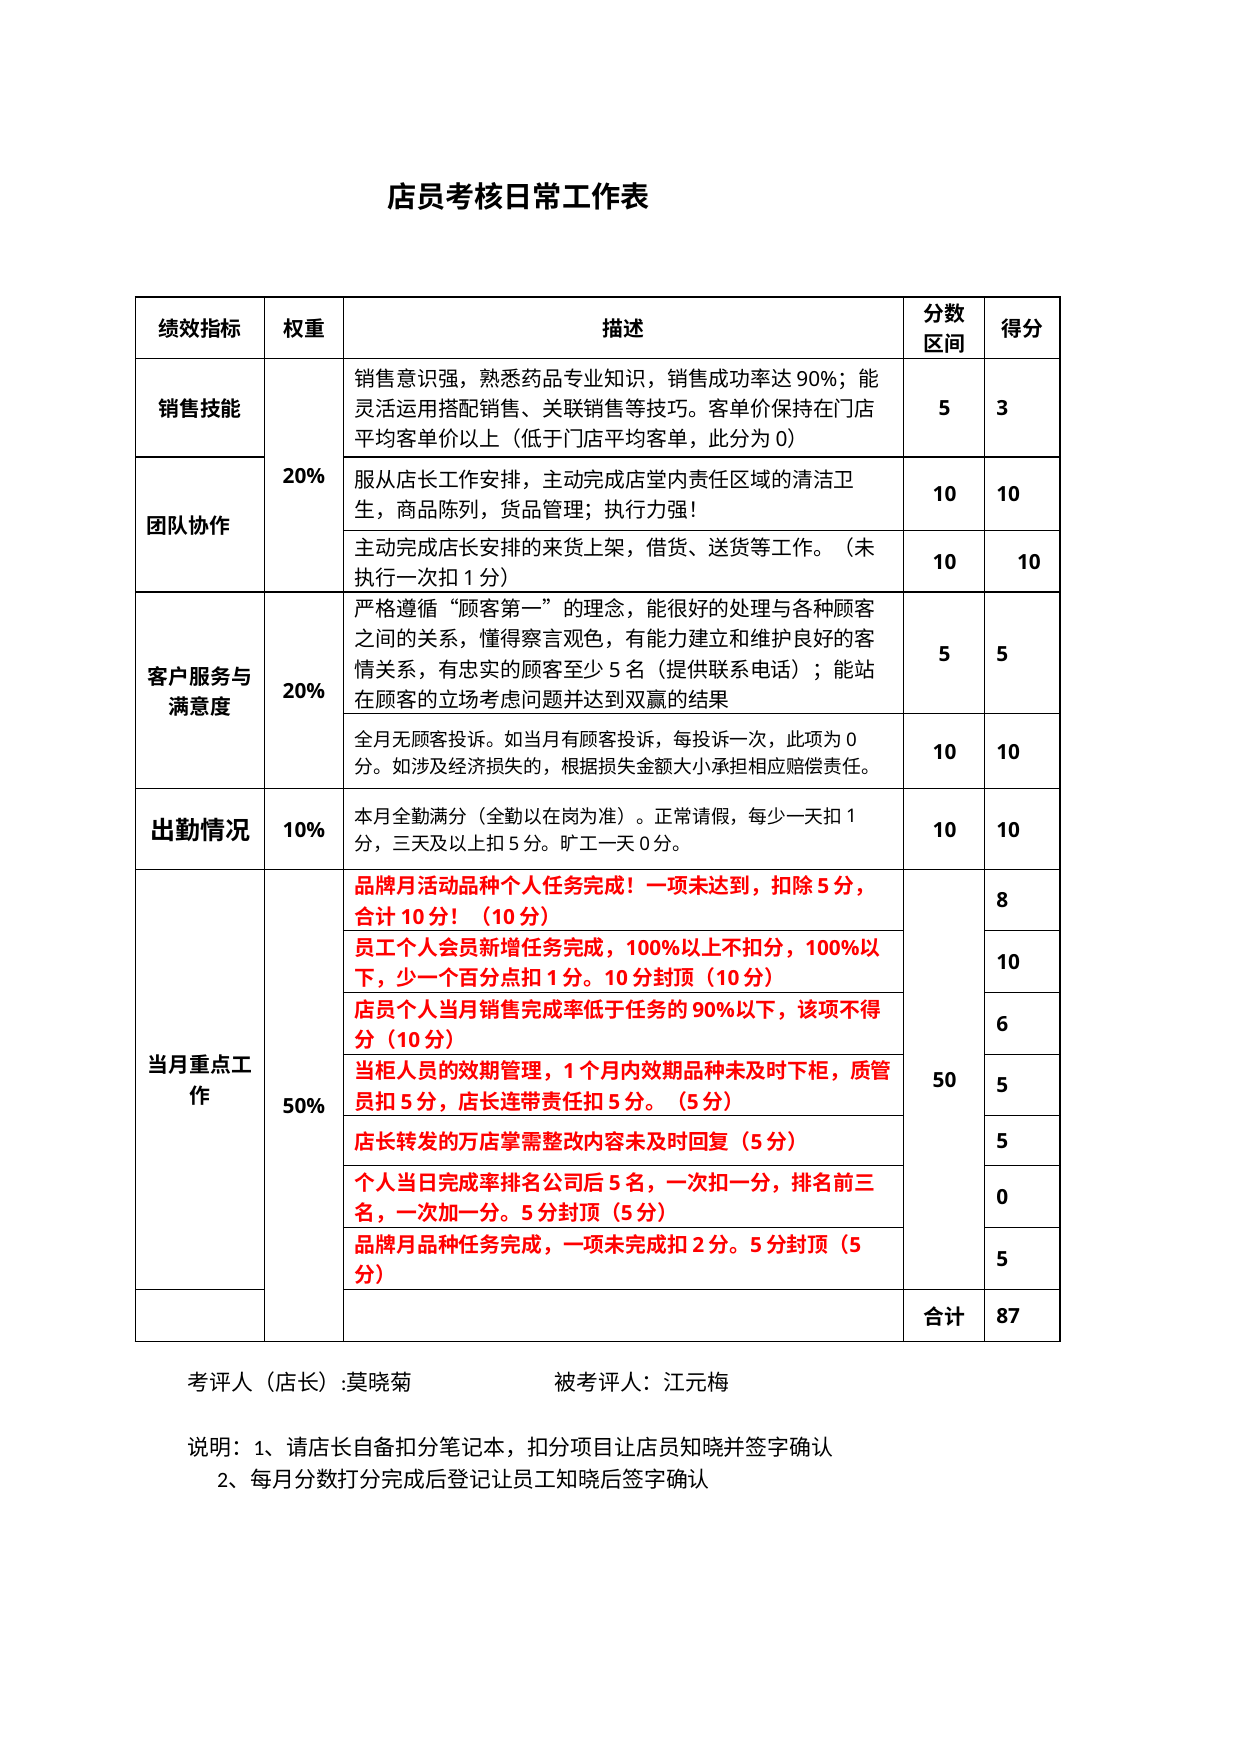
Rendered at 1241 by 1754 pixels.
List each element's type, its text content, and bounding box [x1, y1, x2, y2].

table_cell 品牌月品种任务完成，一项未完成扣2分。5分封顶（5分） [344, 1228, 903, 1288]
table_cell 品牌月活动品种个人任务完成！一项未达到，扣除5分，合计10分！（10分） [344, 870, 903, 930]
table_cell [136, 1290, 264, 1341]
table_header 分数 区间 [904, 298, 984, 358]
table_cell 10 [985, 789, 1059, 868]
table_cell 销售技能 [136, 359, 264, 456]
table_cell 主动完成店长安排的来货上架，借货、送货等工作。（未执行一次扣1分） [344, 531, 903, 591]
table_cell 合计 [904, 1290, 984, 1341]
table_cell 全月无顾客投诉。如当月有顾客投诉，每投诉一次，此项为0分。如涉及经济损失的，根据损失金额大小承担相应赔偿责任。 [344, 714, 903, 788]
table_cell 员工个人会员新增任务完成，100%以上不扣分，100%以下，少一个百分点扣1分。10分封顶（10分） [344, 931, 903, 992]
table_cell 10 [985, 714, 1059, 788]
table_cell 10 [985, 531, 1059, 591]
table_cell 销售意识强，熟悉药品专业知识，销售成功率达90%；能灵活运用搭配销售、关联销售等技巧。客单价保持在门店平均客单价以上（低于门店平均客单，此分为0） [344, 359, 903, 456]
table_cell 10 [904, 458, 984, 530]
text 店员考核日常工作表 [187, 162, 1053, 227]
table_cell [344, 1290, 903, 1341]
table_cell 个人当日完成率排名公司后5名，一次扣一分，排名前三名，一次加一分。5分封顶（5分） [344, 1166, 903, 1227]
table_cell 87 [985, 1290, 1059, 1341]
table_cell 0 [985, 1166, 1059, 1227]
table_header 描述 [344, 298, 903, 358]
table_cell 严格遵循“顾客第一”的理念，能很好的处理与各种顾客之间的关系，懂得察言观色，有能力建立和维护良好的客情关系，有忠实的顾客至少5名（提供联系电话）；能站在顾客的立场考虑问题并达到双赢的结果 [344, 593, 903, 713]
table_cell 出勤情况 [136, 789, 264, 868]
table_cell 10 [985, 458, 1059, 530]
table_cell 3 [985, 359, 1059, 456]
table_cell 本月全勤满分（全勤以在岗为准）。正常请假，每少一天扣1分，三天及以上扣5分。旷工一天0分。 [344, 789, 903, 868]
table_header 得分 [985, 298, 1059, 358]
table_cell 10 [904, 714, 984, 788]
table_cell 10 [904, 531, 984, 591]
table_cell 5 [904, 593, 984, 713]
table_cell 10 [985, 931, 1059, 992]
table_cell 5 [985, 593, 1059, 713]
table_header 权重 [265, 298, 343, 358]
table_cell 8 [985, 870, 1059, 930]
table_cell 5 [904, 359, 984, 456]
text 考评人（店长）:莫晓菊 被考评人：江元梅 [187, 1342, 1053, 1397]
table_cell 店员个人当月销售完成率低于任务的90%以下，该项不得分（10分） [344, 993, 903, 1053]
table_cell 10% [265, 789, 343, 868]
table_cell 50 [904, 870, 984, 1288]
table_cell 10 [904, 789, 984, 868]
table_cell 6 [985, 993, 1059, 1053]
table_cell 5 [985, 1228, 1059, 1288]
table_cell 50% [265, 870, 343, 1341]
table_cell 20% [265, 593, 343, 788]
table_cell 5 [985, 1055, 1059, 1115]
table_cell 当柜人员的效期管理，1个月内效期品种未及时下柜，质管员扣5分，店长连带责任扣5分。（5分） [344, 1055, 903, 1115]
table_cell 服从店长工作安排，主动完成店堂内责任区域的清洁卫生，商品陈列，货品管理；执行力强！ [344, 458, 903, 530]
table_header 绩效指标 [136, 298, 264, 358]
text 说明：1、请店长自备扣分笔记本，扣分项目让店员知晓并签字确认 [187, 1429, 1053, 1462]
table_cell 当月重点工作 [136, 870, 264, 1288]
table_cell 5 [985, 1116, 1059, 1165]
text 2、每月分数打分完成后登记让员工知晓后签字确认 [187, 1462, 1053, 1494]
table_cell 20% [265, 359, 343, 591]
table_cell 店长转发的万店掌需整改内容未及时回复（5分） [344, 1116, 903, 1165]
table_cell 客户服务与满意度 [136, 593, 264, 788]
table_cell 团队协作 [136, 458, 264, 591]
